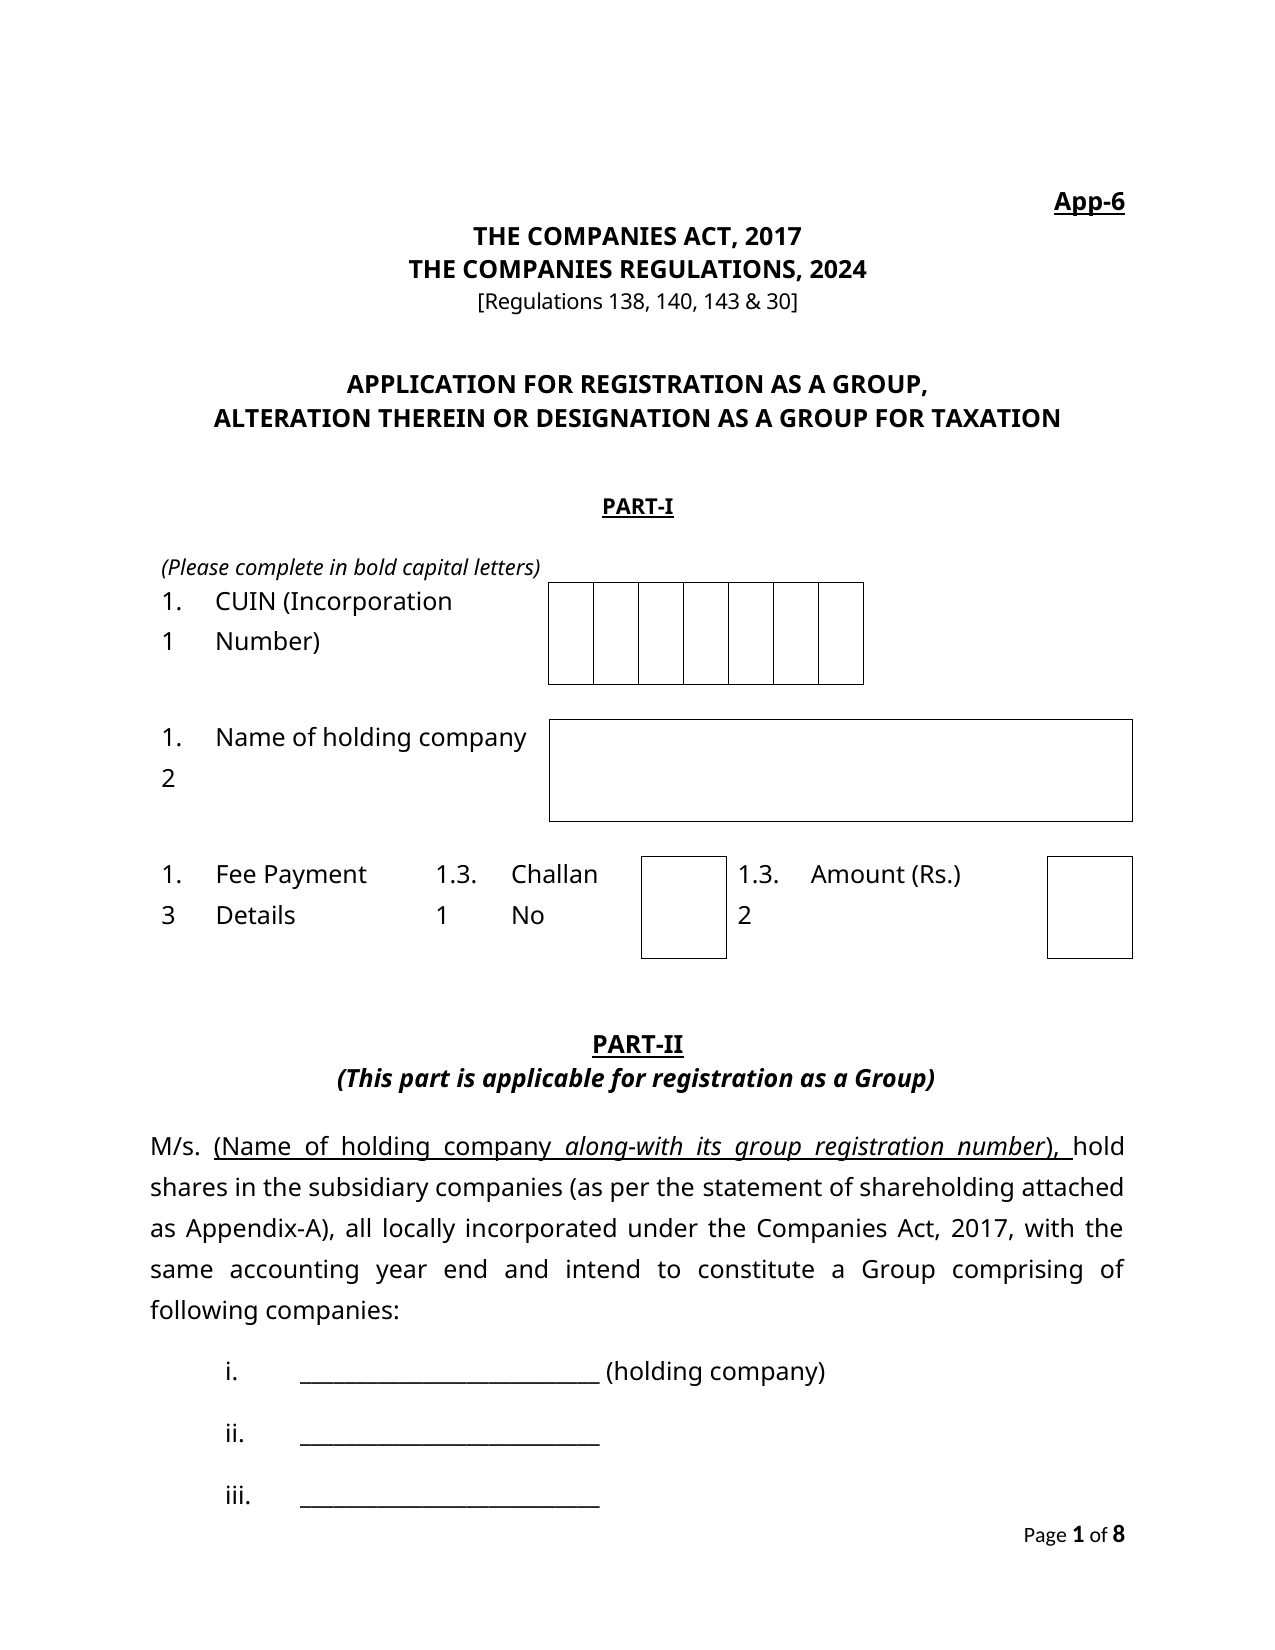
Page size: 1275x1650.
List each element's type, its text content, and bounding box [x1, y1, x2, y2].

table_header Amount (Rs.) [799, 856, 1047, 958]
table_header Challan No [500, 856, 641, 958]
text THE COMPANIES ACT, 2017 [150, 218, 1125, 252]
table_header 1.2 [150, 719, 204, 821]
table_header 1.3.1 [424, 856, 499, 958]
table_header [639, 583, 683, 684]
table_header [1048, 857, 1132, 958]
text [Regulations 138, 140, 143 & 30] [150, 286, 1125, 316]
table_header [684, 583, 728, 684]
table_header 1.3.2 [727, 856, 799, 958]
text PART-I [150, 491, 1125, 521]
table_header [549, 583, 593, 684]
text APPLICATION FOR REGISTRATION AS A GROUP, [150, 367, 1125, 401]
table_header [819, 583, 863, 684]
text i. ___________________________ (holding company) [225, 1354, 1125, 1388]
text THE COMPANIES REGULATIONS, 2024 [150, 252, 1125, 286]
table_header 1.3 [150, 856, 204, 958]
table_header CUIN (Incorporation Number) [204, 582, 548, 684]
text App-6 [150, 184, 1125, 218]
text iii. ___________________________ [225, 1477, 1125, 1511]
text M/s. (Name of holding company along-with its group registration number), hold shares in the subsidiary companies (as per the statement of shareholding attached as Appendix-A), all locally incorporated under the Companies Act, 2017, with the same accounting year end and intend to constitute a Group comprising of following companies: [150, 1129, 1125, 1326]
table_header 1.1 [150, 582, 204, 684]
text PART-II [150, 1027, 1125, 1061]
table_header Fee Payment Details [204, 856, 424, 958]
text (This part is applicable for registration as a Group) [150, 1061, 1125, 1095]
table_header Name of holding company [204, 719, 549, 821]
table_header [550, 720, 1132, 821]
text ii. ___________________________ [225, 1416, 1125, 1450]
table_header [774, 583, 818, 684]
text ALTERATION THEREIN OR DESIGNATION AS A GROUP FOR TAXATION [150, 401, 1125, 435]
table_header [729, 583, 773, 684]
table_header (Please complete in bold capital letters) [150, 551, 1132, 582]
table_header [642, 857, 726, 958]
table_header [594, 583, 638, 684]
